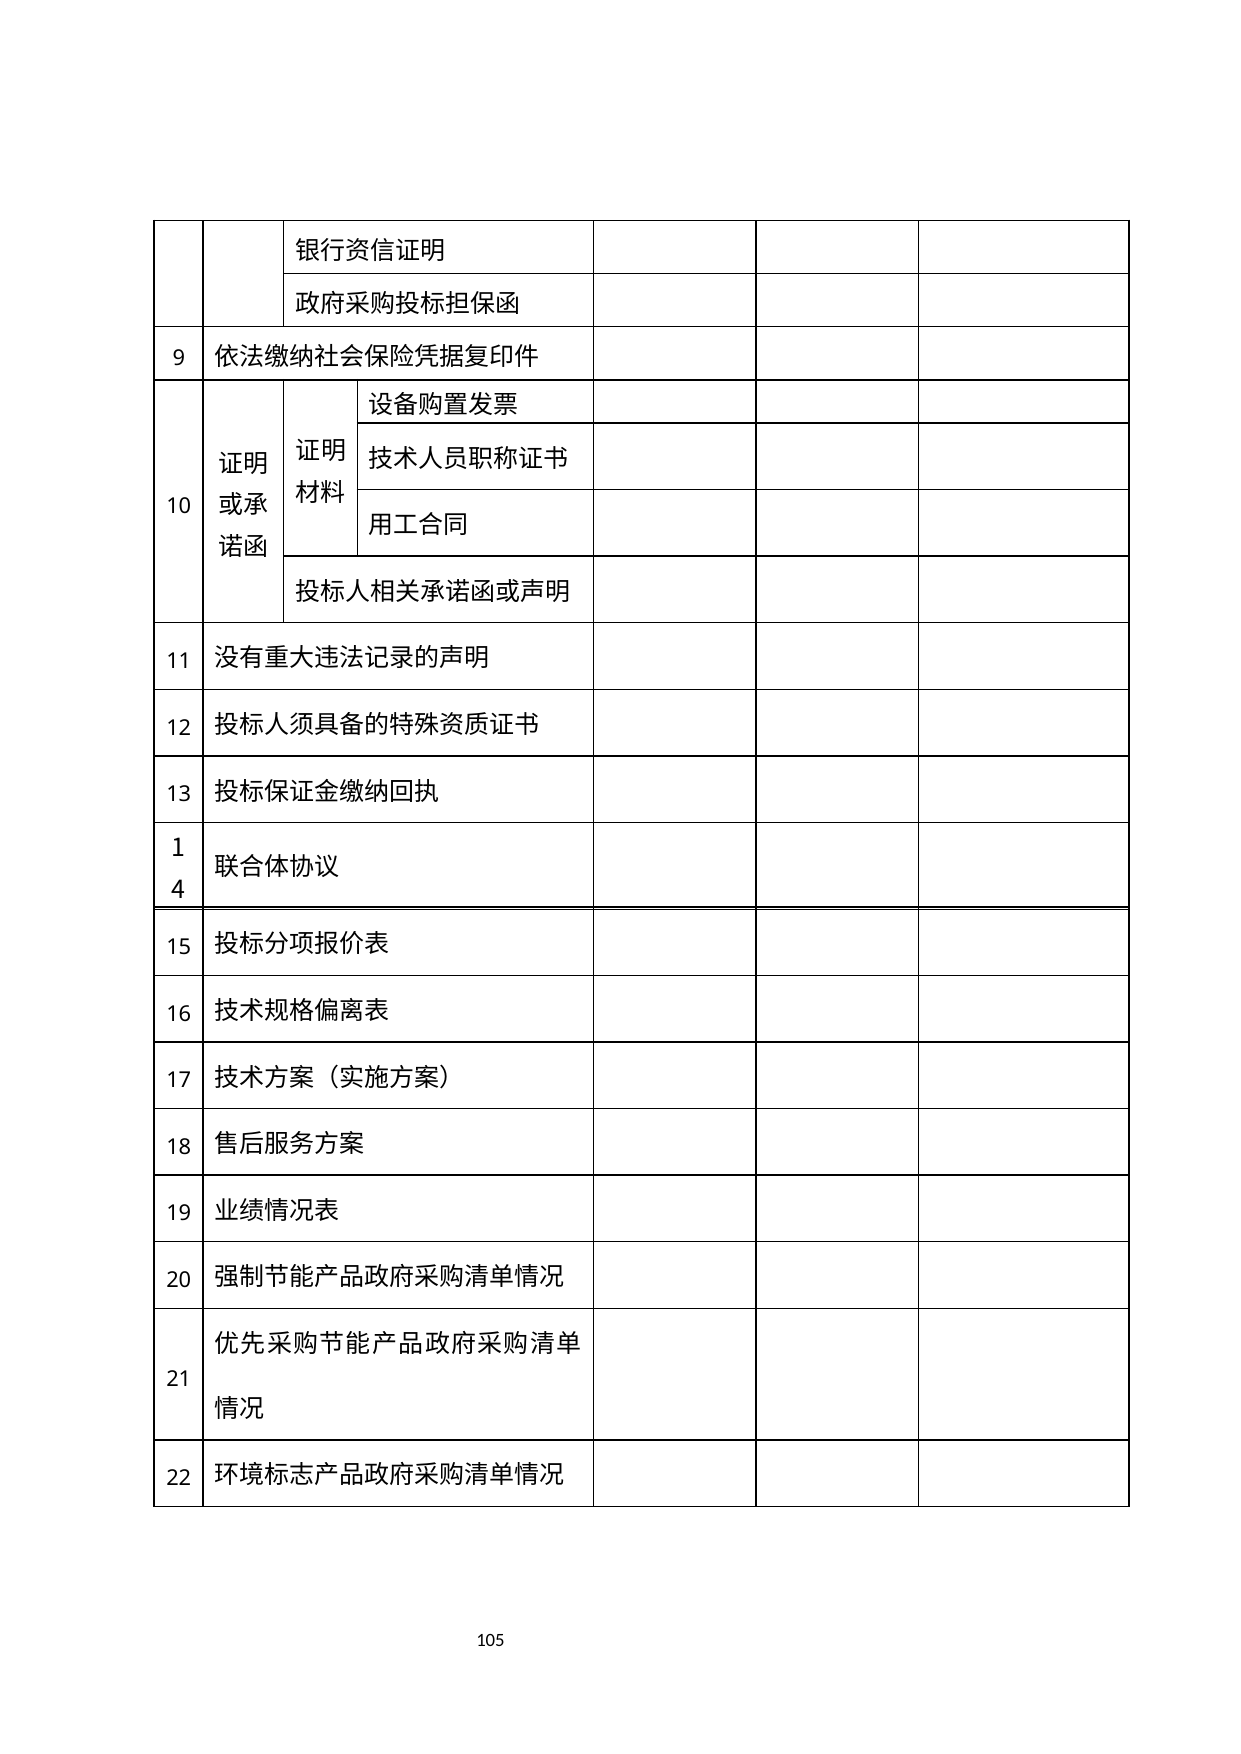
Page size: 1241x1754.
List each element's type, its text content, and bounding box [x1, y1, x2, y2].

table_cell [594, 623, 755, 688]
table_cell [919, 623, 1128, 688]
table_cell [594, 1176, 755, 1241]
table_cell [757, 623, 918, 688]
table_cell [757, 976, 918, 1041]
table_cell 政府采购投标担保函 [284, 274, 593, 326]
table_cell [757, 823, 918, 906]
table_cell [594, 976, 755, 1041]
table_cell 14 [155, 823, 202, 906]
table_cell [757, 424, 918, 489]
table_cell [919, 1043, 1128, 1108]
table_cell [919, 274, 1128, 326]
table_cell [757, 1242, 918, 1307]
table_cell 证明材料 [284, 381, 357, 555]
table_cell 银行资信证明 [284, 221, 593, 273]
table_cell [757, 1441, 918, 1506]
table_cell [594, 1441, 755, 1506]
table_cell [919, 823, 1128, 906]
table_cell 投标人须具备的特殊资质证书 [204, 690, 593, 755]
table_cell 业绩情况表 [204, 1176, 593, 1241]
table_cell [919, 490, 1128, 555]
table_cell [919, 221, 1128, 273]
table_cell [594, 690, 755, 755]
table_cell 售后服务方案 [204, 1109, 593, 1174]
table_cell [919, 1242, 1128, 1307]
table_cell 技术方案（实施方案） [204, 1043, 593, 1108]
table_cell [594, 381, 755, 422]
table_cell [757, 910, 918, 974]
table_cell 9 [155, 327, 202, 379]
table_cell [757, 557, 918, 622]
table_cell [757, 381, 918, 422]
table_cell [919, 381, 1128, 422]
table_cell [919, 424, 1128, 489]
table_cell [919, 690, 1128, 755]
table_cell [594, 327, 755, 379]
table_cell [757, 274, 918, 326]
table_cell [594, 424, 755, 489]
table_cell [594, 1109, 755, 1174]
table_cell 环境标志产品政府采购清单情况 [204, 1441, 593, 1506]
table_cell [594, 221, 755, 273]
table_cell [757, 1309, 918, 1439]
table_cell 11 [155, 623, 202, 688]
table_cell 用工合同 [358, 490, 593, 555]
table_cell [594, 823, 755, 906]
table_cell [757, 1176, 918, 1241]
table_cell [594, 1043, 755, 1108]
table_cell [594, 557, 755, 622]
table_cell [919, 1109, 1128, 1174]
table_cell [757, 1043, 918, 1108]
table_cell 依法缴纳社会保险凭据复印件 [204, 327, 593, 379]
table_cell [919, 976, 1128, 1041]
table_cell [594, 274, 755, 326]
table_cell 18 [155, 1109, 202, 1174]
table_cell 设备购置发票 [358, 381, 593, 422]
table_cell 投标分项报价表 [204, 910, 593, 974]
table_cell [757, 1109, 918, 1174]
table_cell 优先采购节能产品政府采购清单情况 [204, 1309, 593, 1439]
table_cell [919, 910, 1128, 974]
table_cell [594, 910, 755, 974]
table_cell 没有重大违法记录的声明 [204, 623, 593, 688]
table_cell [919, 1441, 1128, 1506]
table_cell 技术规格偏离表 [204, 976, 593, 1041]
table_cell 强制节能产品政府采购清单情况 [204, 1242, 593, 1307]
table_cell 13 [155, 757, 202, 822]
table_cell 19 [155, 1176, 202, 1241]
table_cell 16 [155, 976, 202, 1041]
table_cell [594, 1242, 755, 1307]
table_cell 17 [155, 1043, 202, 1108]
table_cell 联合体协议 [204, 823, 593, 906]
table_cell 10 [155, 381, 202, 622]
table_cell 20 [155, 1242, 202, 1307]
table_cell 22 [155, 1441, 202, 1506]
table_cell [757, 757, 918, 822]
table_cell [919, 1309, 1128, 1439]
table_cell [757, 327, 918, 379]
table_cell 证明或承诺函 [204, 381, 283, 622]
table_cell [919, 557, 1128, 622]
table_cell 投标人相关承诺函或声明 [284, 557, 593, 622]
table_cell 技术人员职称证书 [358, 424, 593, 489]
table_cell [757, 690, 918, 755]
table_cell 15 [155, 910, 202, 974]
table_cell 12 [155, 690, 202, 755]
table_cell 投标保证金缴纳回执 [204, 757, 593, 822]
table_cell [919, 757, 1128, 822]
table_cell [919, 1176, 1128, 1241]
table_cell [594, 1309, 755, 1439]
table_cell [757, 221, 918, 273]
table_cell [594, 490, 755, 555]
table_cell [594, 757, 755, 822]
table_cell 21 [155, 1309, 202, 1439]
table_cell [757, 490, 918, 555]
table_cell [919, 327, 1128, 379]
